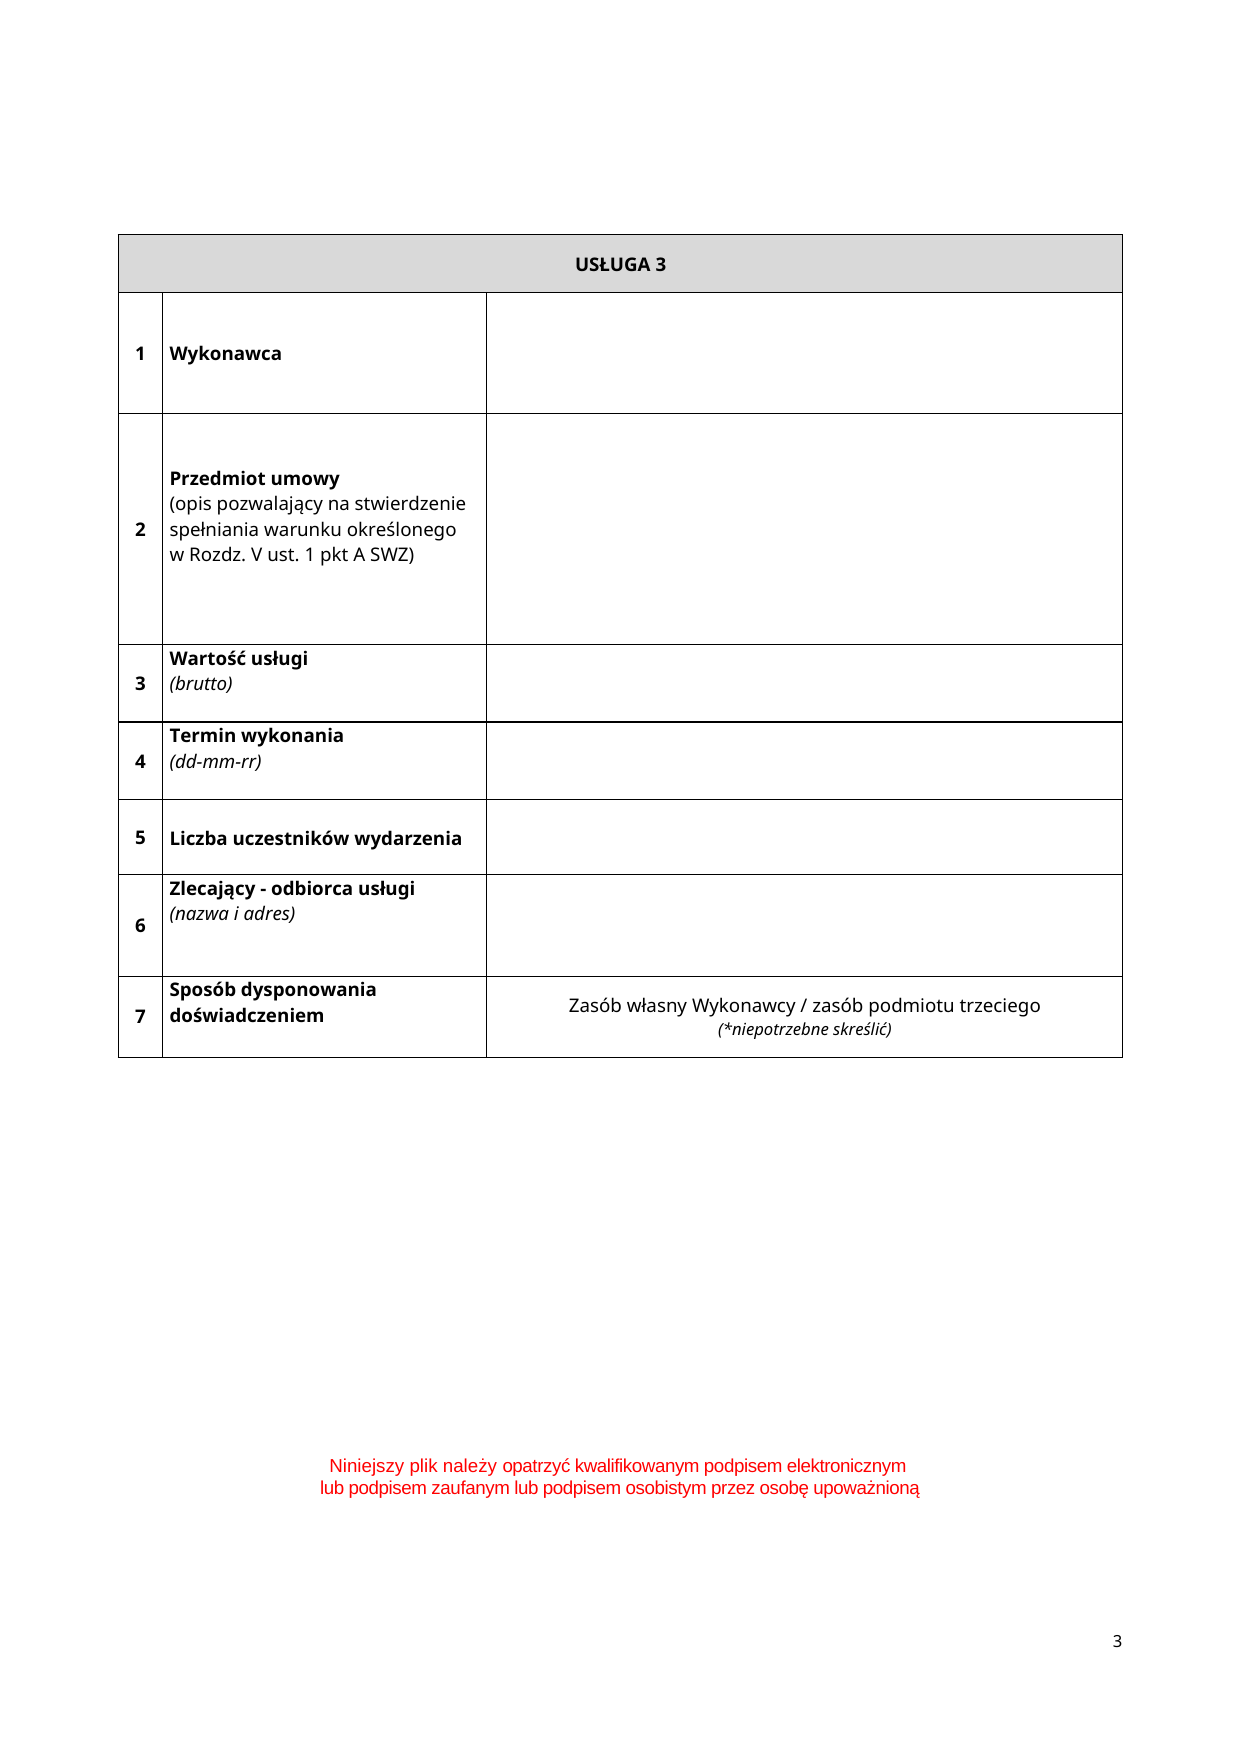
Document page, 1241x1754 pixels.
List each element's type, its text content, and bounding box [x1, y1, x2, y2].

table_cell 7 [119, 977, 162, 1057]
table_cell [487, 414, 1122, 644]
table_cell [487, 723, 1122, 799]
table_cell Sposób dysponowania doświadczeniem [163, 977, 486, 1057]
table_cell 3 [119, 645, 162, 721]
table_cell Zlecający - odbiorca usługi (nazwa i adres) [163, 875, 486, 976]
table_cell 2 [119, 414, 162, 644]
table_cell Wykonawca [163, 293, 486, 413]
table_cell Zasób własny Wykonawcy / zasób podmiotu trzeciego (*niepotrzebne skreślić) [487, 977, 1122, 1057]
table_cell Liczba uczestników wydarzenia [163, 800, 486, 874]
table_cell Przedmiot umowy (opis pozwalający na stwierdzenie spełniania warunku określonego w Rozdz. V ust. 1 pkt A SWZ) [163, 414, 486, 644]
table_cell 6 [119, 875, 162, 976]
table_cell [487, 293, 1122, 413]
table_cell 5 [119, 800, 162, 874]
table_header USŁUGA 3 [119, 235, 1122, 292]
table_cell [487, 800, 1122, 874]
table_cell [487, 875, 1122, 976]
table_cell Wartość usługi (brutto) [163, 645, 486, 721]
table_cell Termin wykonania (dd-mm-rr) [163, 723, 486, 799]
table_cell 1 [119, 293, 162, 413]
text Niniejszy plik należy opatrzyć kwalifikowanym podpisem elektronicznym lub podpisem zaufanym lub podpisem osobistym przez osobę upoważnioną [118, 1455, 1122, 1498]
table_cell 4 [119, 723, 162, 799]
table_cell [487, 645, 1122, 721]
